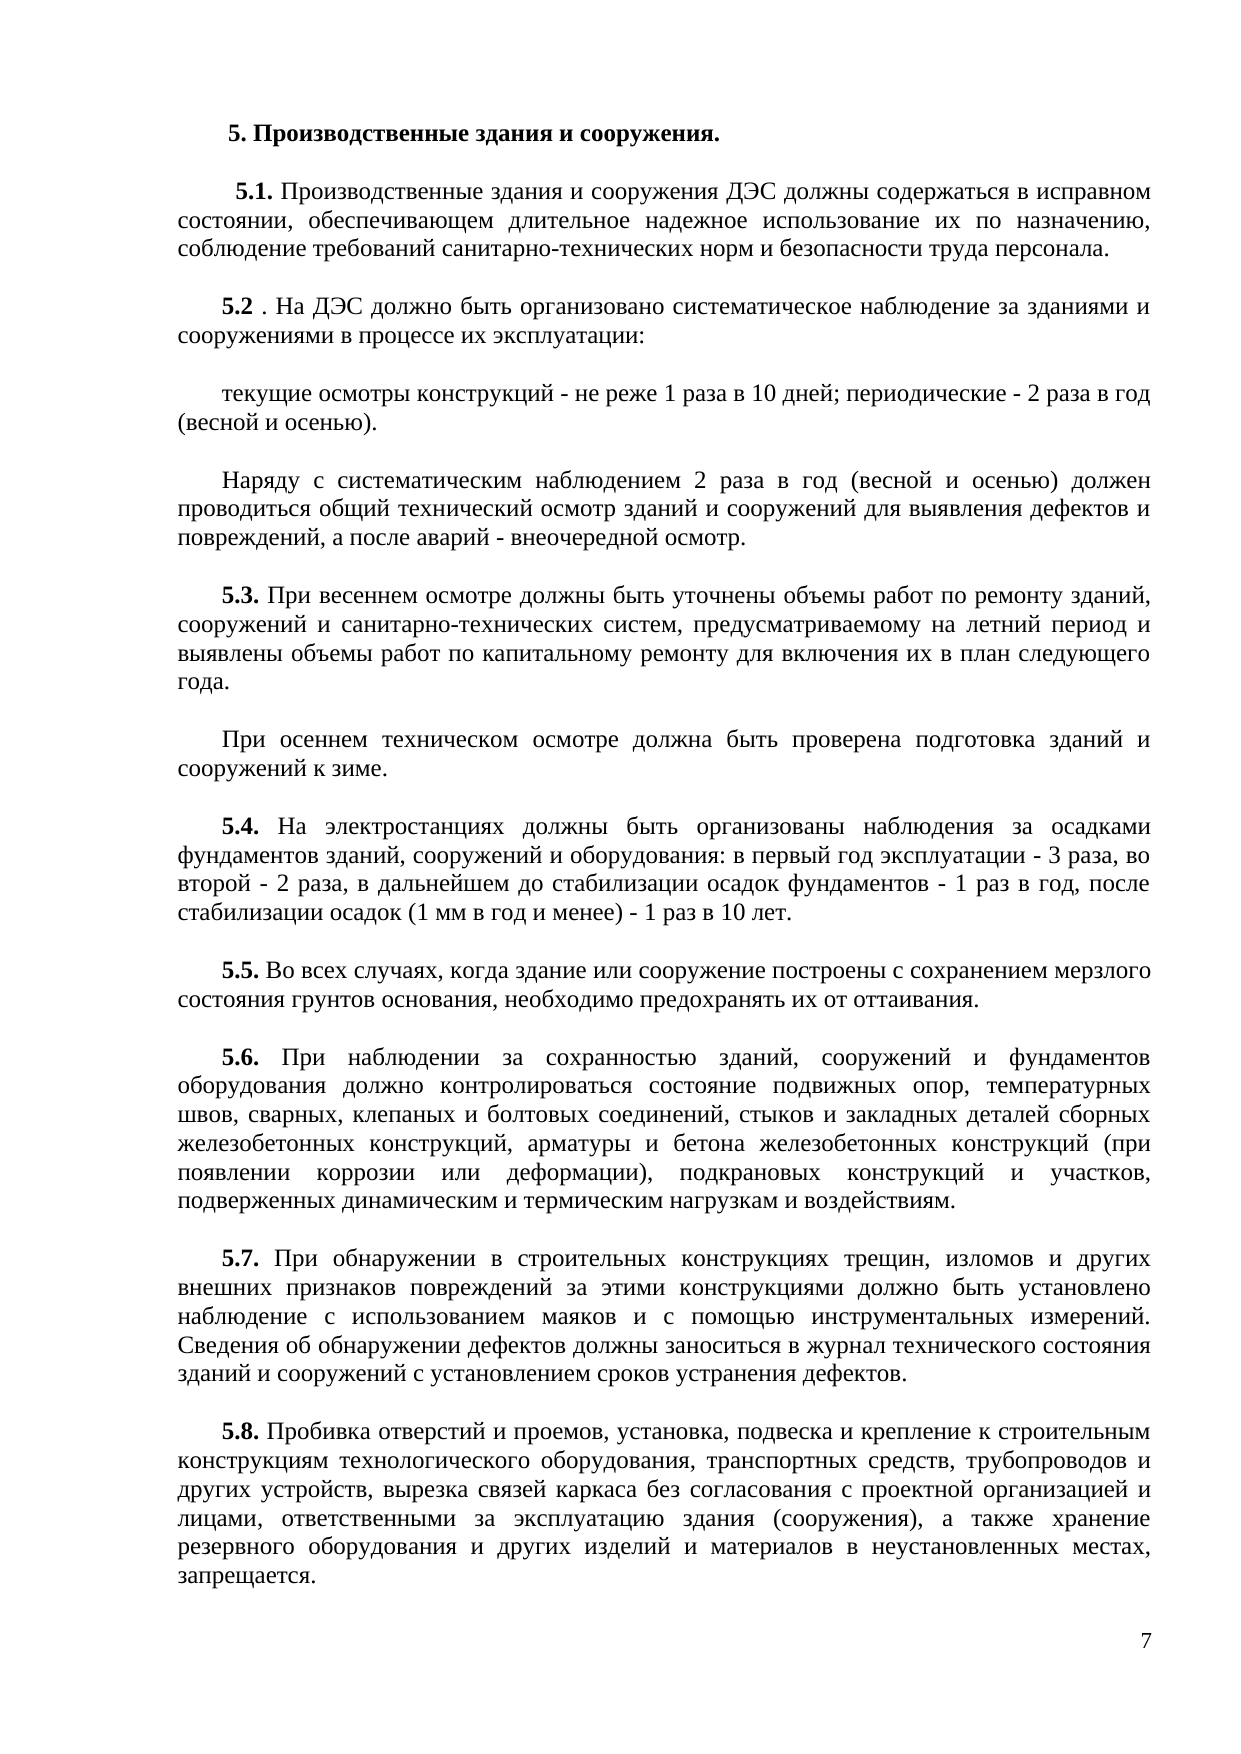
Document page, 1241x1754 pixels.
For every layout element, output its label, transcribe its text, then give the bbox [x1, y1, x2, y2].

text 5.2 . На ДЭС должно быть организовано систематическое наблюдение за зданиями и сооружениями в процессе их эксплуатации: [177, 291, 1152, 349]
text 5.4. На электростанциях должны быть организованы наблюдения за осадками фундаментов зданий, сооружений и оборудования: в первый год эксплуатации - 3 раза, во второй - 2 раза, в дальнейшем до стабилизации осадок фундаментов - 1 раз в год, после стабилизации осадок (1 мм в год и менее) - 1 раз в 10 лет. [177, 811, 1152, 926]
text Наряду с систематическим наблюдением 2 раза в год (весной и осенью) должен проводиться общий технический осмотр зданий и сооружений для выявления дефектов и повреждений, а после аварий - внеочередной осмотр. [177, 465, 1152, 551]
text 5.3. При весеннем осмотре должны быть уточнены объемы работ по ремонту зданий, сооружений и санитарно-технических систем, предусматриваемому на летний период и выявлены объемы работ по капитальному ремонту для включения их в план следующего года. [177, 580, 1152, 695]
text При осеннем техническом осмотре должна быть проверена подготовка зданий и сооружений к зиме. [177, 724, 1152, 782]
text 5. Производственные здания и сооружения. [177, 118, 1152, 147]
text 5.8. Пробивка отверстий и проемов, установка, подвеска и крепление к строительным конструкциям технологического оборудования, транспортных средств, трубопроводов и других устройств, вырезка связей каркаса без согласования с проектной организацией и лицами, ответственными за эксплуатацию здания (сооружения), а также хранение резервного оборудования и других изделий и материалов в неустановленных местах, запрещается. [177, 1416, 1152, 1589]
text 5.6. При наблюдении за сохранностью зданий, сооружений и фундаментов оборудования должно контролироваться состояние подвижных опор, температурных швов, сварных, клепаных и болтовых соединений, стыков и закладных деталей сборных железобетонных конструкций, арматуры и бетона железобетонных конструкций (при появлении коррозии или деформации), подкрановых конструкций и участков, подверженных динамическим и термическим нагрузкам и воздействиям. [177, 1042, 1152, 1214]
text 5.7. При обнаружении в строительных конструкциях трещин, изломов и других внешних признаков повреждений за этими конструкциями должно быть установлено наблюдение с использованием маяков и с помощью инструментальных измерений. Сведения об обнаружении дефектов должны заноситься в журнал технического состояния зданий и сооружений с установлением сроков устранения дефектов. [177, 1243, 1152, 1387]
text текущие осмотры конструкций - не реже 1 раза в 10 дней; периодические - 2 раза в год (весной и осенью). [177, 378, 1152, 436]
text 5.5. Во всех случаях, когда здание или сооружение построены с сохранением мерзлого состояния грунтов основания, необходимо предохранять их от оттаивания. [177, 955, 1152, 1013]
text 5.1. Производственные здания и сооружения ДЭС должны содержаться в исправном состоянии, обеспечивающем длительное надежное использование их по назначению, соблюдение требований санитарно-технических норм и безопасности труда персонала. [177, 176, 1152, 262]
